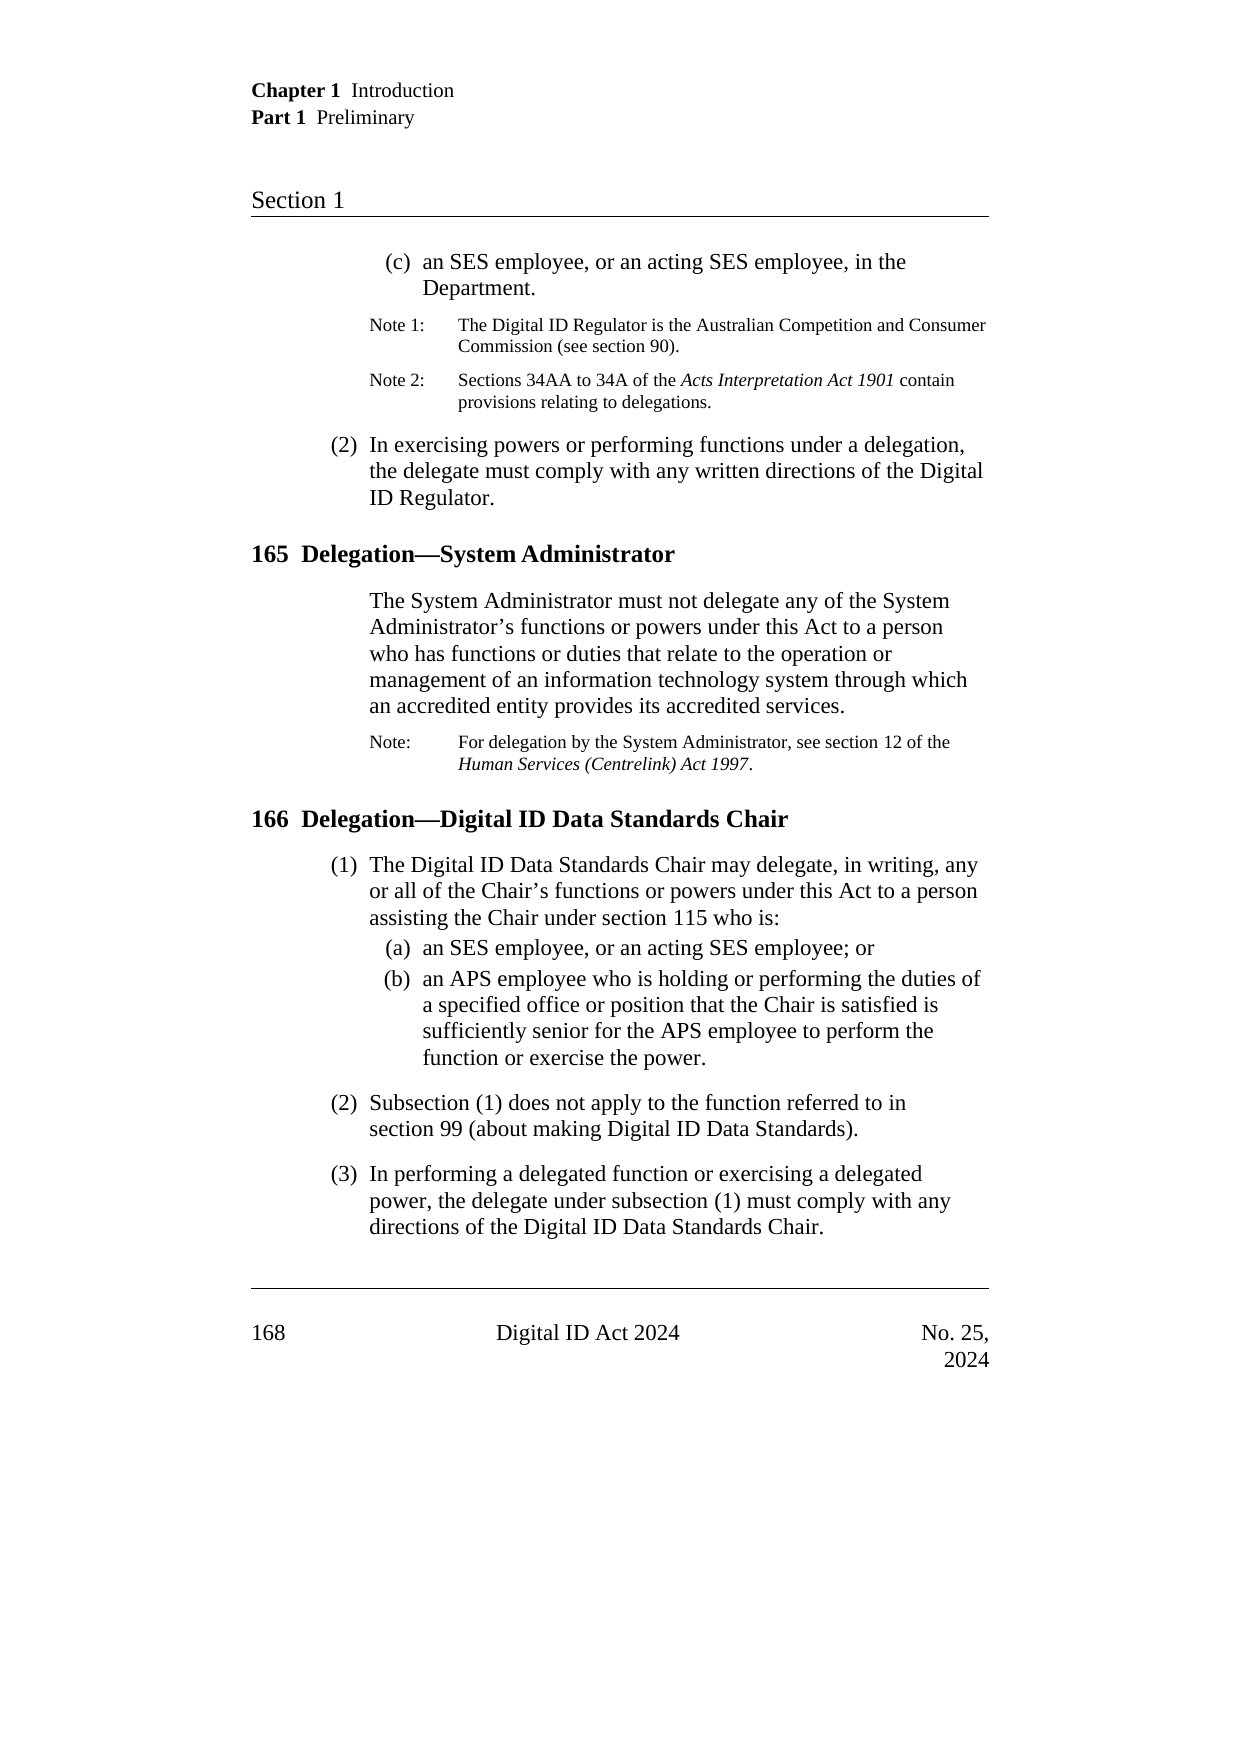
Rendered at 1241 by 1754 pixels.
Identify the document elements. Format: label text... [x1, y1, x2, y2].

text (1) The Digital ID Data Standards Chair may delegate, in writing, any or all of the Chair’s functions or powers under this Act to a person assisting the Chair under section 115 who is: [251, 851, 989, 930]
text The System Administrator must not delegate any of the System Administrator’s functions or powers under this Act to a person who has functions or duties that relate to the operation or management of an information technology system through which an accredited entity provides its accredited services. [251, 587, 989, 719]
text Note: For delegation by the System Administrator, see section 12 of the Human Services (Centrelink) Act 1997. [369, 731, 989, 774]
text 166 Delegation—Digital ID Data Standards Chair [251, 804, 989, 832]
text (a) an SES employee, or an acting SES employee; or [251, 934, 989, 961]
text (2) Subsection (1) does not apply to the function referred to in section 99 (about making Digital ID Data Standards). [251, 1089, 989, 1142]
text (2) In exercising powers or performing functions under a delegation, the delegate must comply with any written directions of the Digital ID Regulator. [251, 431, 989, 510]
text 165 Delegation—System Administrator [251, 539, 989, 568]
text (b) an APS employee who is holding or performing the duties of a specified office or position that the Chair is satisfied is sufficiently senior for the APS employee to perform the function or exercise the power. [251, 965, 989, 1070]
text (3) In performing a delegated function or exercising a delegated power, the delegate under subsection (1) must comply with any directions of the Digital ID Data Standards Chair. [251, 1161, 989, 1239]
text Note 1: The Digital ID Regulator is the Australian Competition and Consumer Commission (see section 90). [369, 313, 989, 357]
text (c) an SES employee, or an acting SES employee, in the Department. [251, 248, 989, 301]
text Note 2: Sections 34AA to 34A of the Acts Interpretation Act 1901 contain provisions relating to delegations. [369, 369, 989, 412]
